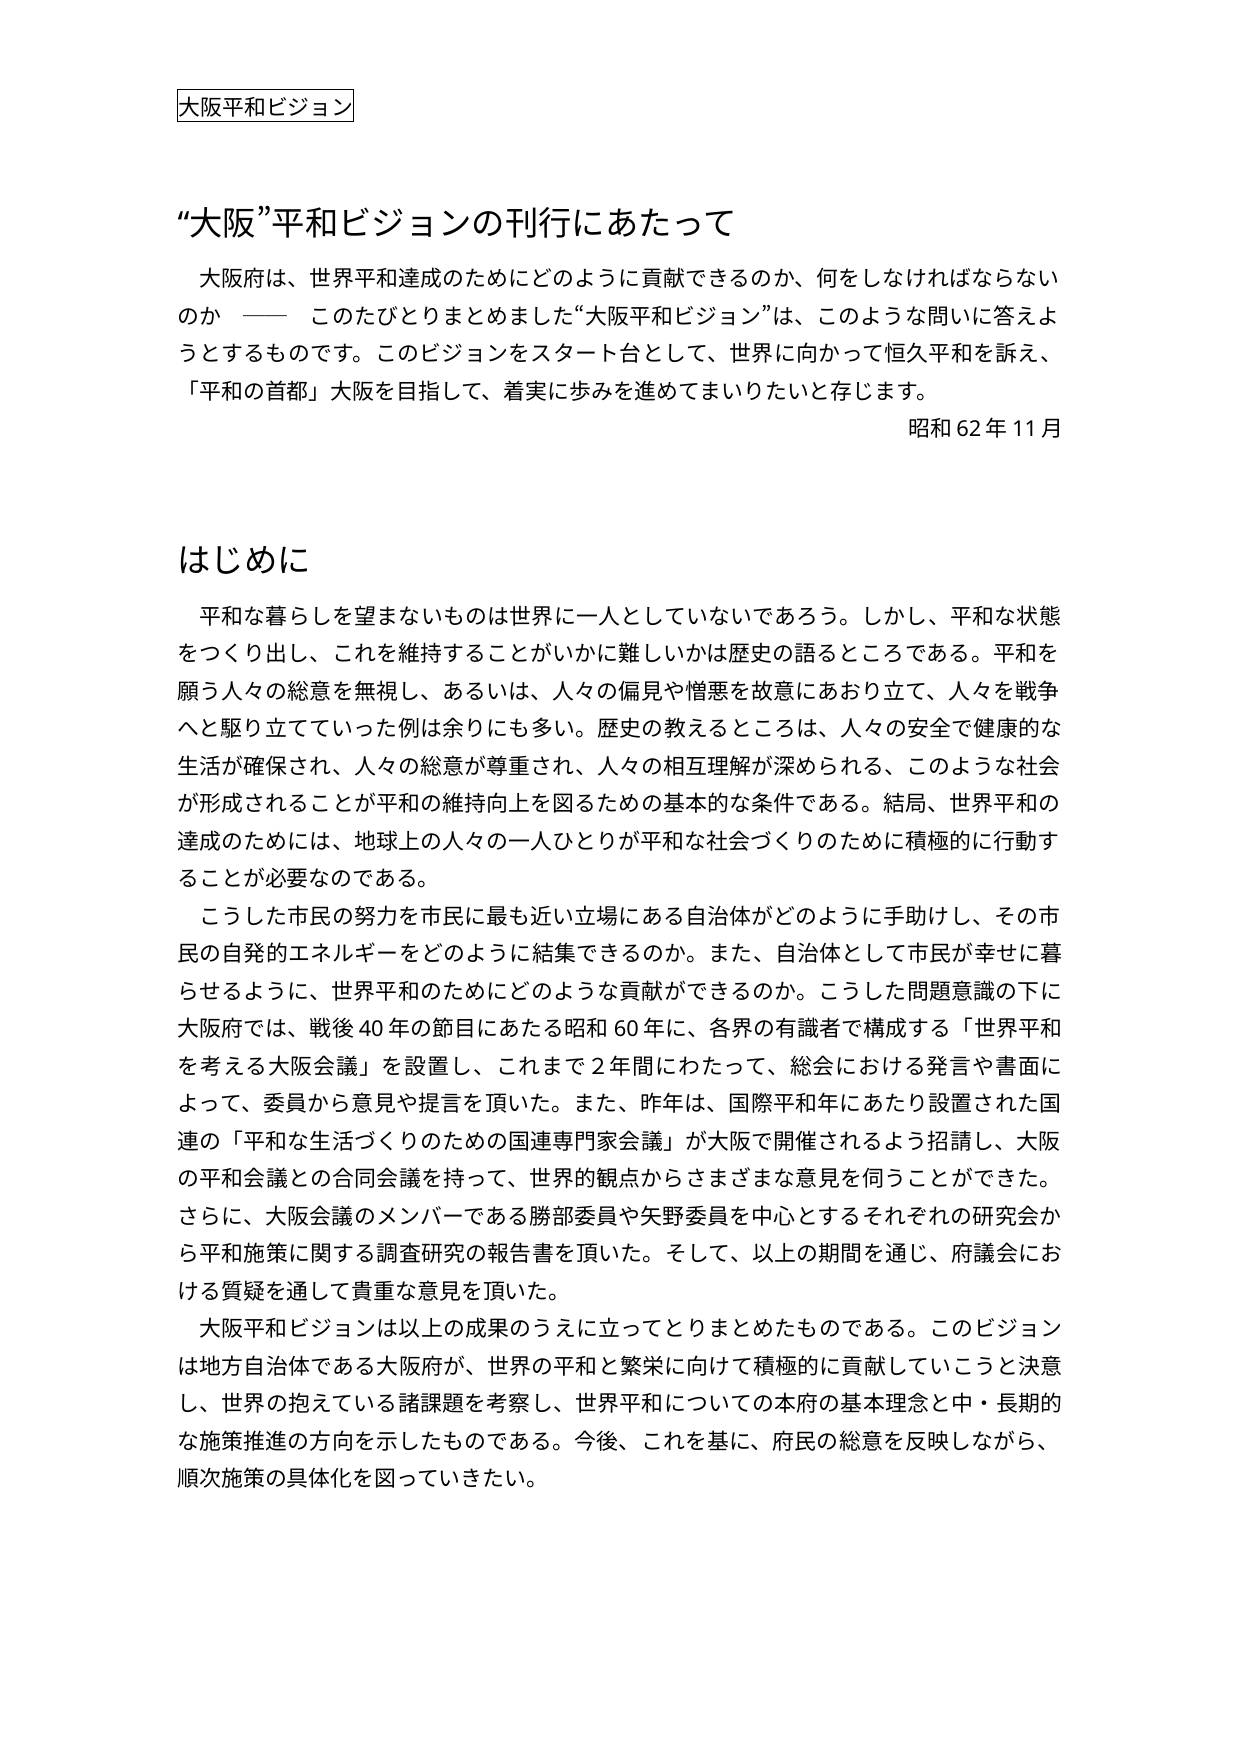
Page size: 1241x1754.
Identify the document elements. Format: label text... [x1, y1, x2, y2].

text はじめに [177, 521, 1063, 596]
text 大阪平和ビジョンは以上の成果のうえに立ってとりまとめたものである。このビジョンは地方自治体である大阪府が、世界の平和と繁栄に向けて積極的に貢献していこうと決意し、世界の抱えている諸課題を考察し、世界平和についての本府の基本理念と中・長期的な施策推進の方向を示したものである。今後、これを基に、府民の総意を反映しながら、順次施策の具体化を図っていきたい。 [177, 1308, 1063, 1496]
text “大阪”平和ビジョンの刊行にあたって [177, 183, 1063, 258]
text 平和な暮らしを望まないものは世界に一人としていないであろう。しかし、平和な状態をつくり出し、これを維持することがいかに難しいかは歴史の語るところである。平和を願う人々の総意を無視し、あるいは、人々の偏見や憎悪を故意にあおり立て、人々を戦争へと駆り立てていった例は余りにも多い。歴史の教えるところは、人々の安全で健康的な生活が確保され、人々の総意が尊重され、人々の相互理解が深められる、このような社会が形成されることが平和の維持向上を図るための基本的な条件である。結局、世界平和の達成のためには、地球上の人々の一人ひとりが平和な社会づくりのために積極的に行動することが必要なのである。 [177, 596, 1063, 896]
text こうした市民の努力を市民に最も近い立場にある自治体がどのように手助けし、その市民の自発的エネルギーをどのように結集できるのか。また、自治体として市民が幸せに暮らせるように、世界平和のためにどのような貢献ができるのか。こうした問題意識の下に、大阪府では、戦後40年の節目にあたる昭和60年に、各界の有識者で構成する「世界平和を考える大阪会議」を設置し、これまで２年間にわたって、総会における発言や書面によって、委員から意見や提言を頂いた。また、昨年は、国際平和年にあたり設置された国連の「平和な生活づくりのための国連専門家会議」が大阪で開催されるよう招請し、大阪の平和会議との合同会議を持って、世界的観点からさまざまな意見を伺うことができた。さらに、大阪会議のメンバーである勝部委員や矢野委員を中心とするそれぞれの研究会から平和施策に関する調査研究の報告書を頂いた。そして、以上の期間を通じ、府議会における質疑を通して貴重な意見を頂いた。 [177, 896, 1063, 1308]
text 大阪府は、世界平和達成のためにどのように貢献できるのか、何をしなければならないのか ── このたびとりまとめました“大阪平和ビジョン”は、このような問いに答えようとするものです。このビジョンをスタート台として、世界に向かって恒久平和を訴え、「平和の首都」大阪を目指して、着実に歩みを進めてまいりたいと存じます。 [177, 258, 1063, 408]
text 昭和62年11月 [177, 408, 1063, 446]
